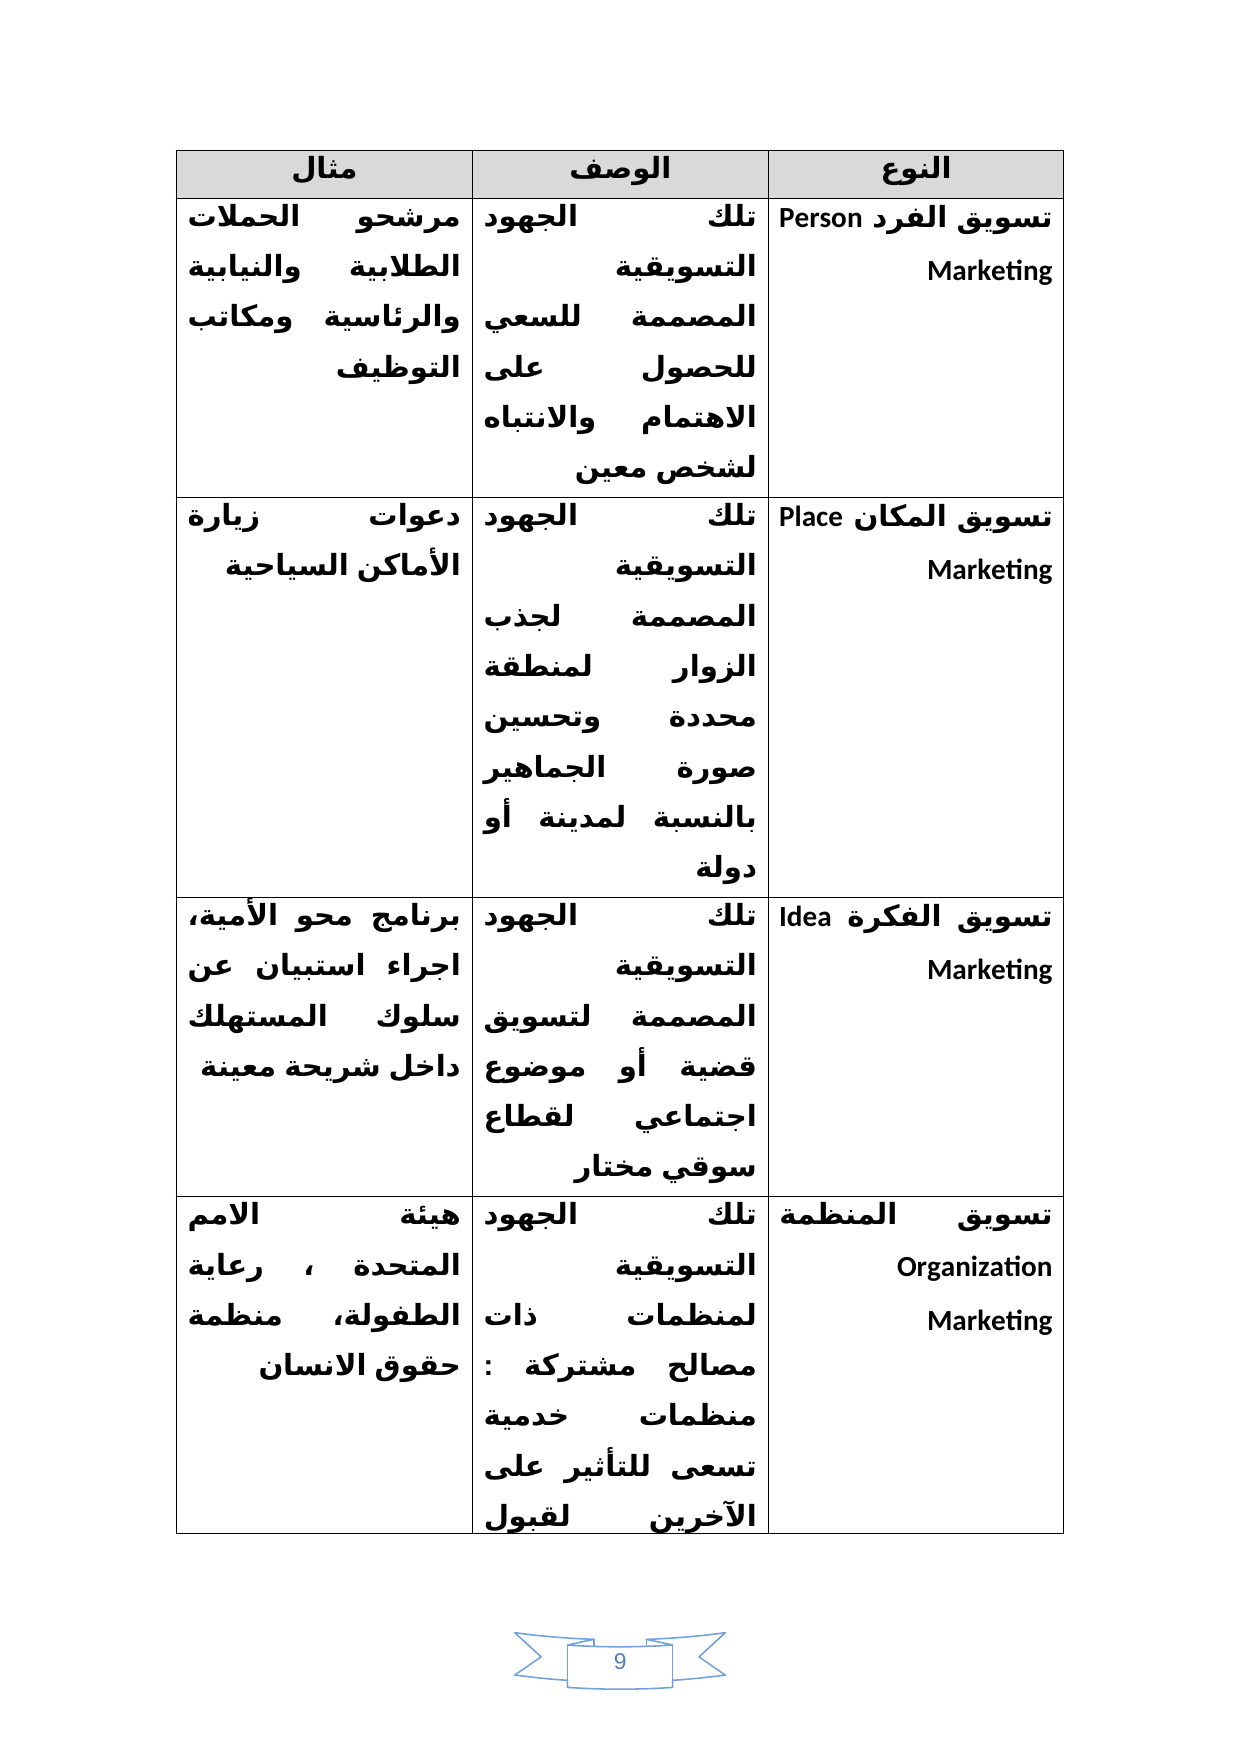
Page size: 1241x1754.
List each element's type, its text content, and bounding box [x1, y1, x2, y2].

table_cell تسويق الفكرة Idea Marketing [769, 898, 1063, 1196]
table_header مثال [177, 151, 472, 198]
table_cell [177, 1197, 472, 1533]
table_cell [473, 1197, 768, 1533]
table_cell تسويق الفرد Person Marketing [769, 199, 1063, 497]
table_header الوصف [473, 151, 768, 198]
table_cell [769, 1197, 1063, 1533]
table_cell مرشحو الحملات الطلابية والنيابية والرئاسية ومكاتب التوظيف [177, 199, 472, 497]
table_cell تلك الجهود التسويقية المصممة للسعي للحصول على الاهتمام والانتباه لشخص معين [473, 199, 768, 497]
table_cell تلك الجهود التسويقية المصممة لتسويق قضية أو موضوع اجتماعي لقطاع سوقي مختار [473, 898, 768, 1196]
table_cell برنامج محو الأمية، اجراء استبيان عن سلوك المستهلك داخل شريحة معينة [177, 898, 472, 1196]
table_header النوع [769, 151, 1063, 198]
table_cell دعوات زيارة الأماكن السياحية [177, 498, 472, 897]
table_cell تسويق المكان Place Marketing [769, 498, 1063, 897]
table_cell تلك الجهود التسويقية المصممة لجذب الزوار لمنطقة محددة وتحسين صورة الجماهير بالنسبة لمدينة أو دولة [473, 498, 768, 897]
